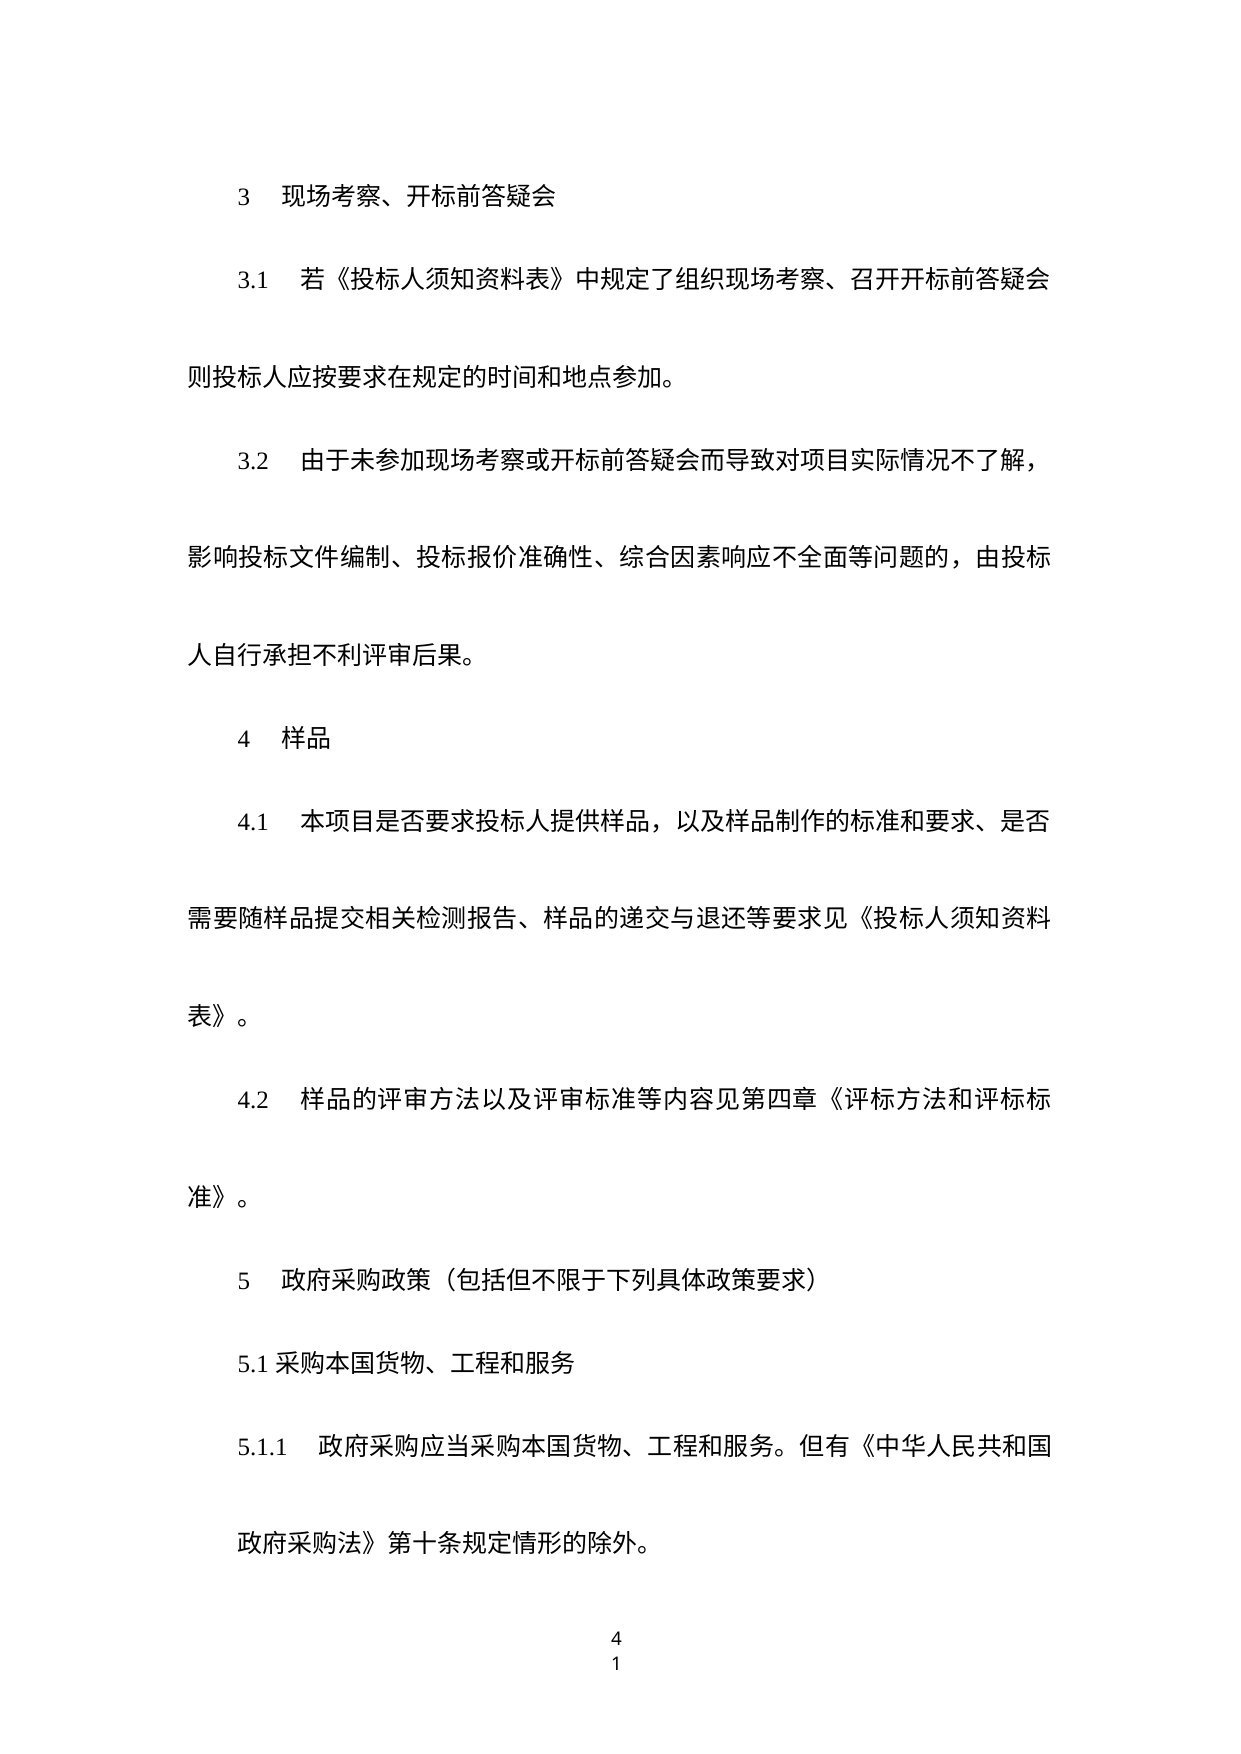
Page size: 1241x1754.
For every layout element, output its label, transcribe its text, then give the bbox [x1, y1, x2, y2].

text 5.1.1 政府采购应当采购本国货物、工程和服务。但有《中华人民共和国政府采购法》第十条规定情形的除外。 [237, 1412, 1053, 1574]
text 5.1 采购本国货物、工程和服务 [237, 1329, 1053, 1394]
list 政府采购政策（包括但不限于下列具体政策要求） [187, 1246, 1053, 1311]
list 由于未参加现场考察或开标前答疑会而导致对项目实际情况不了解，影响投标文件编制、投标报价准确性、综合因素响应不全面等问题的，由投标人自行承担不利评审后果。 [187, 426, 1053, 686]
list 本项目是否要求投标人提供样品，以及样品制作的标准和要求、是否需要随样品提交相关检测报告、样品的递交与退还等要求见《投标人须知资料表》。 [187, 787, 1053, 1047]
list 若《投标人须知资料表》中规定了组织现场考察、召开开标前答疑会，则投标人应按要求在规定的时间和地点参加。 [187, 245, 1053, 408]
list 样品的评审方法以及评审标准等内容见第四章《评标方法和评标标准》。 [187, 1065, 1053, 1228]
list 现场考察、开标前答疑会 [187, 162, 1053, 227]
list 样品 [187, 704, 1053, 769]
